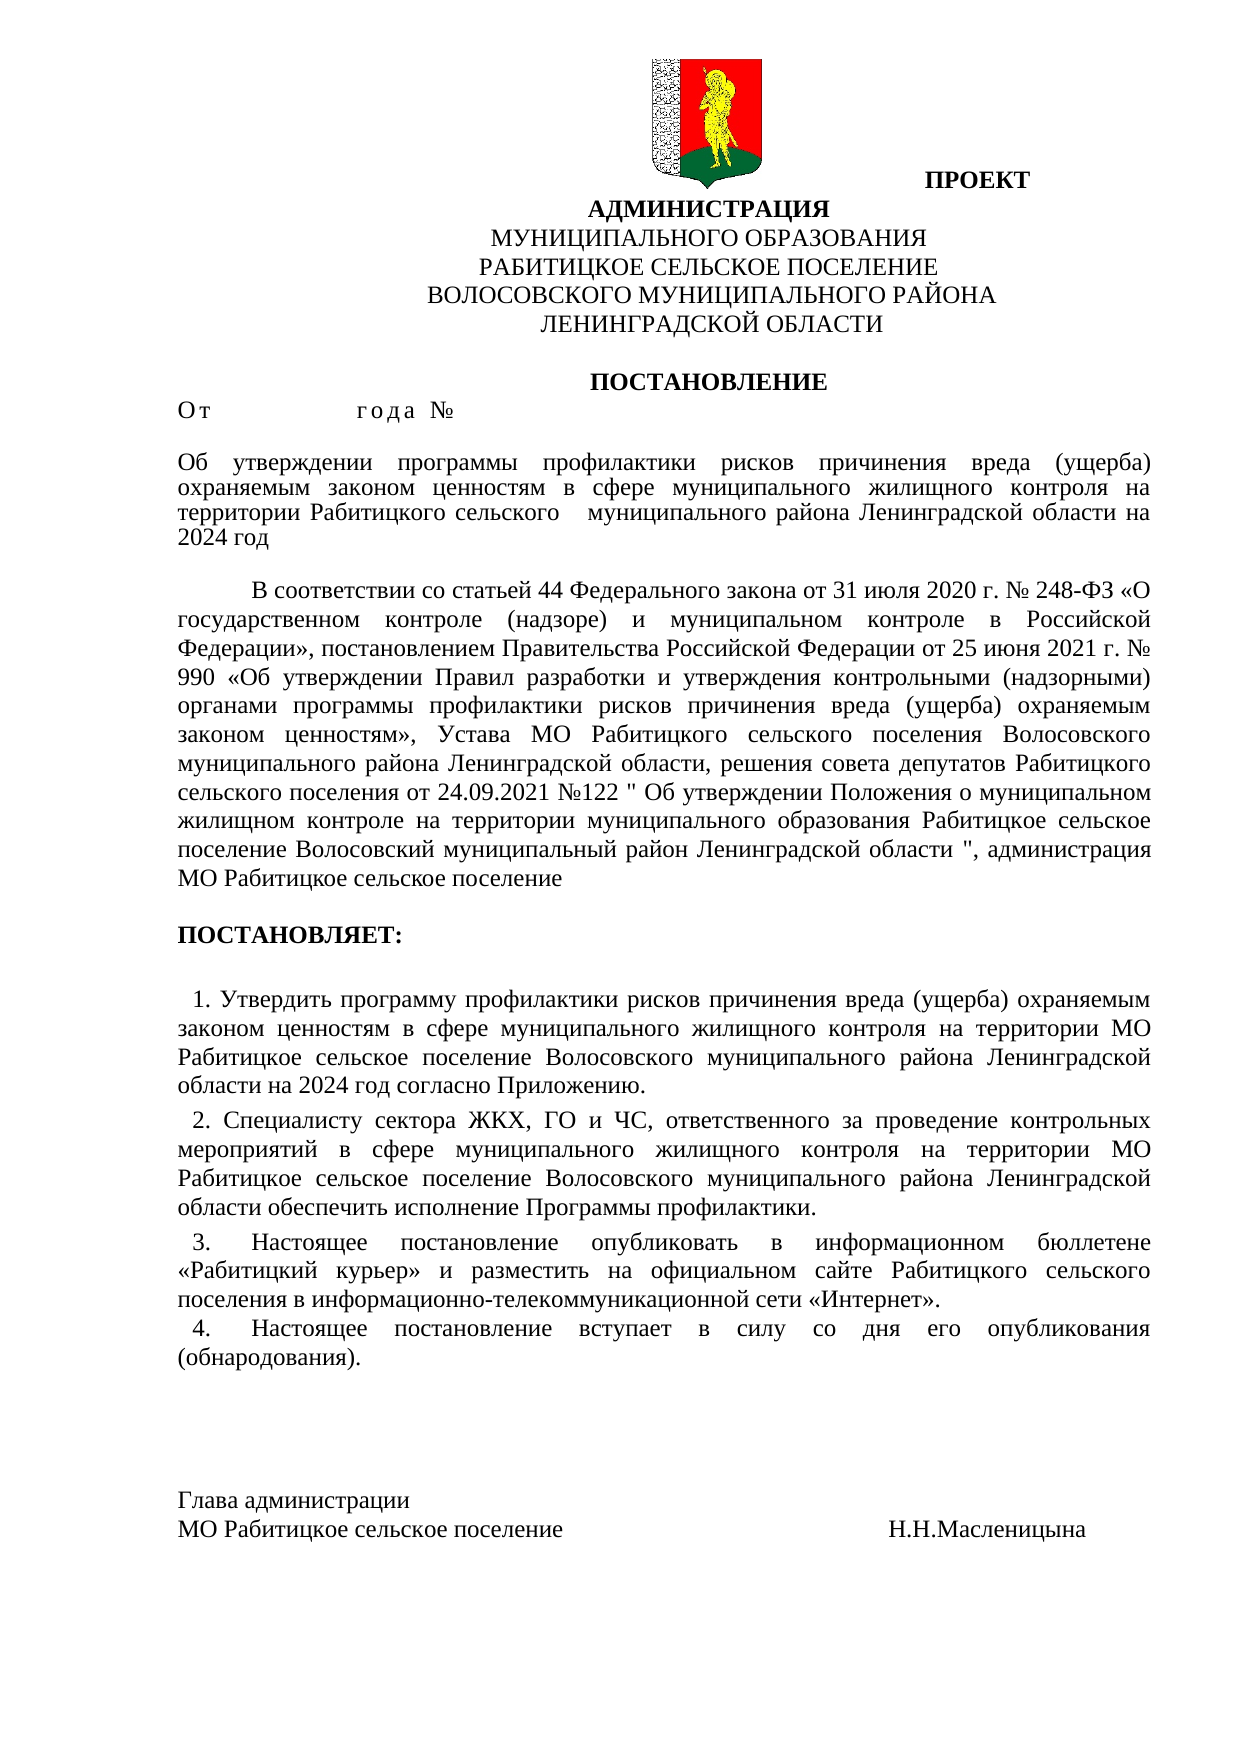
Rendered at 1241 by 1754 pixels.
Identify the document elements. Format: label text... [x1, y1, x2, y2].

text Об утверждении программы профилактики рисков причинения вреда (ущерба) охраняемым законом ценностям в сфере муниципального жилищного контроля на территории Рабитицкого сельского муниципального района Ленинградской области на 2024 год [177, 451, 1152, 551]
text РАБИТИЦКОЕ СЕЛЬСКОЕ ПОСЕЛЕНИЕ [177, 252, 1152, 280]
text ПОСТАНОВЛЯЕТ: [177, 921, 1152, 949]
text МО Рабитицкое сельское поселение Н.Н.Масленицына [177, 1514, 1152, 1543]
list Настоящее постановление вступает в силу со дня его опубликования (обнародования). [177, 1313, 1152, 1371]
picture [652, 59, 762, 189]
text АДМИНИСТРАЦИЯ [177, 194, 1152, 223]
text ПРОЕКТ [177, 59, 1152, 194]
text В соответствии со статьей 44 Федерального закона от 31 июля . № 248-ФЗ «О государственном контроле (надзоре) и муниципальном контроле в Российской Федерации», постановлением Правительства Российской Федерации от 25 июня . № 990 «Об утверждении Правил разработки и утверждения контрольными (надзорными) органами программы профилактики рисков причинения вреда (ущерба) охраняемым законом ценностям», Устава МО Рабитицкого сельского поселения Волосовского муниципального района Ленинградской области, решения совета депутатов Рабитицкого сельского поселения от 24.09.2021 №122 " Об утверждении Положения о муниципальном жилищном контроле на территории муниципального образования Рабитицкое сельское поселение Волосовский муниципальный район Ленинградской области ", администрация МО Рабитицкое сельское поселение [177, 576, 1152, 892]
text МУНИЦИПАЛЬНОГО ОБРАЗОВАНИЯ [177, 223, 1152, 252]
text ПОСТАНОВЛЕНИЕ [177, 367, 1152, 395]
text От года [177, 395, 1152, 424]
text 1. Утвердить программу профилактики рисков причинения вреда (ущерба) охраняемым законом ценностям в сфере муниципального жилищного контроля на территории МО Рабитицкое сельское поселение Волосовского муниципального района Ленинградской области на 2024 год согласно Приложению. [177, 984, 1152, 1099]
text 2. Специалисту сектора ЖКХ, ГО и ЧС, ответственного за проведение контрольных мероприятий в сфере муниципального жилищного контроля на территории МО Рабитицкое сельское поселение Волосовского муниципального района Ленинградской области обеспечить исполнение Программы профилактики. [177, 1106, 1152, 1221]
text Глава администрации [177, 1486, 1152, 1514]
text ВОЛОСОВСКОГО МУНИЦИПАЛЬНОГО РАЙОНА [177, 280, 1152, 309]
text ЛЕНИНГРАДСКОЙ ОБЛАСТИ [177, 309, 1152, 338]
list Настоящее постановление опубликовать в информационном бюллетене «Рабитицкий курьер» и разместить на официальном сайте Рабитицкого сельского поселения в информационно-телекоммуникационной сети «Интернет». [177, 1227, 1152, 1313]
